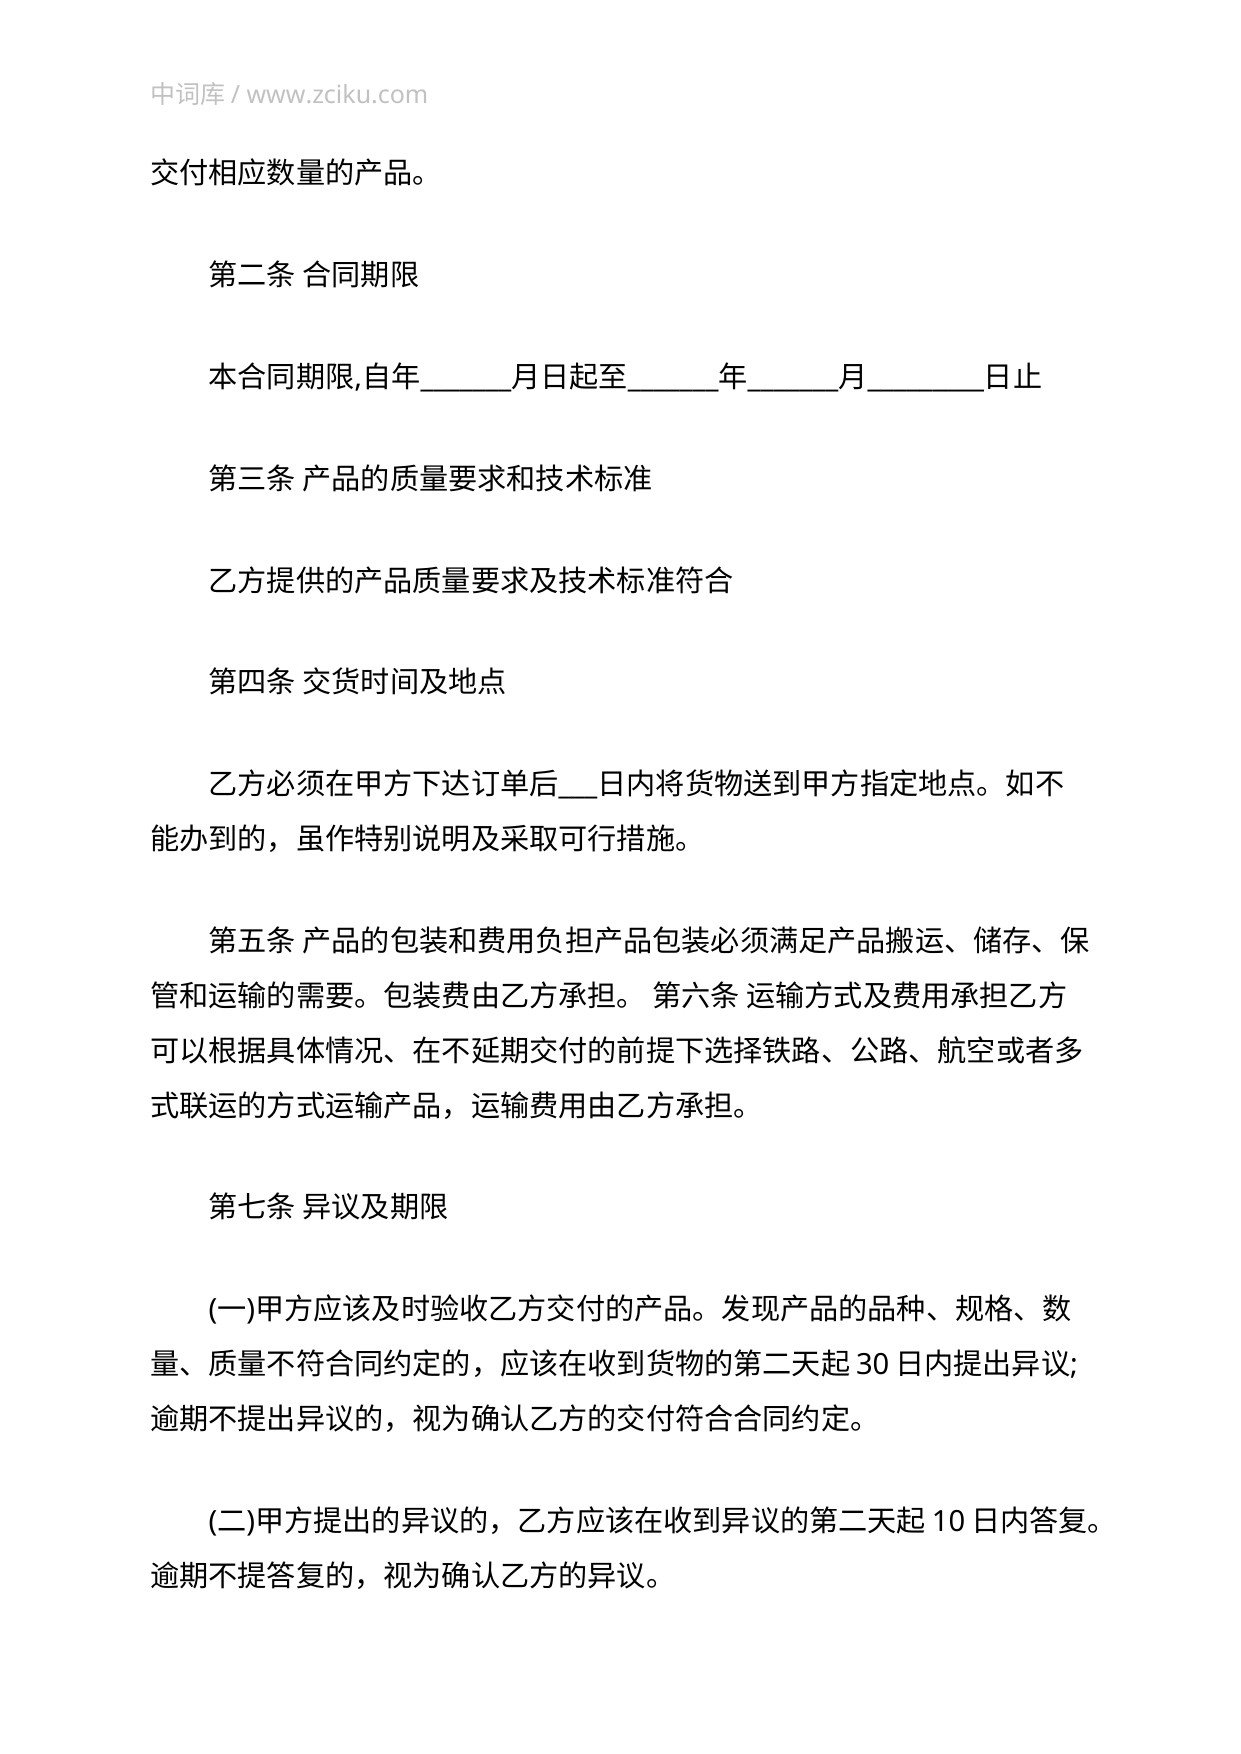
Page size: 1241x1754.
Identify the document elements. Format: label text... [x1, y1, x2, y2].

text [150, 150, 1090, 192]
text 第四条 交货时间及地点 [150, 659, 1090, 701]
text 第五条 产品的包装和费用负担产品包装必须满足产品搬运、储存、保管和运输的需要。包装费由乙方承担。 第六条 运输方式及费用承担乙方可以根据具体情况、在不延期交付的前提下选择铁路、公路、航空或者多式联运的方式运输产品，运输费用由乙方承担。 [150, 918, 1090, 1124]
text 第二条 合同期限 [150, 252, 1090, 294]
text 本合同期限,自年_______月日起至_______年_______月_________日止 [150, 353, 1090, 396]
text (一)甲方应该及时验收乙方交付的产品。发现产品的品种、规格、数量、质量不符合同约定的，应该在收到货物的第二天起30日内提出异议;逾期不提出异议的，视为确认乙方的交付符合合同约定。 [150, 1286, 1090, 1438]
text (二)甲方提出的异议的，乙方应该在收到异议的第二天起10日内答复。逾期不提答复的，视为确认乙方的异议。 [150, 1498, 1090, 1595]
text 乙方提供的产品质量要求及技术标准符合 [150, 557, 1090, 599]
text 乙方必须在甲方下达订单后___日内将货物送到甲方指定地点。如不能办到的，虽作特别说明及采取可行措施。 [150, 761, 1090, 858]
text 第七条 异议及期限 [150, 1184, 1090, 1226]
text 第三条 产品的质量要求和技术标准 [150, 456, 1090, 498]
